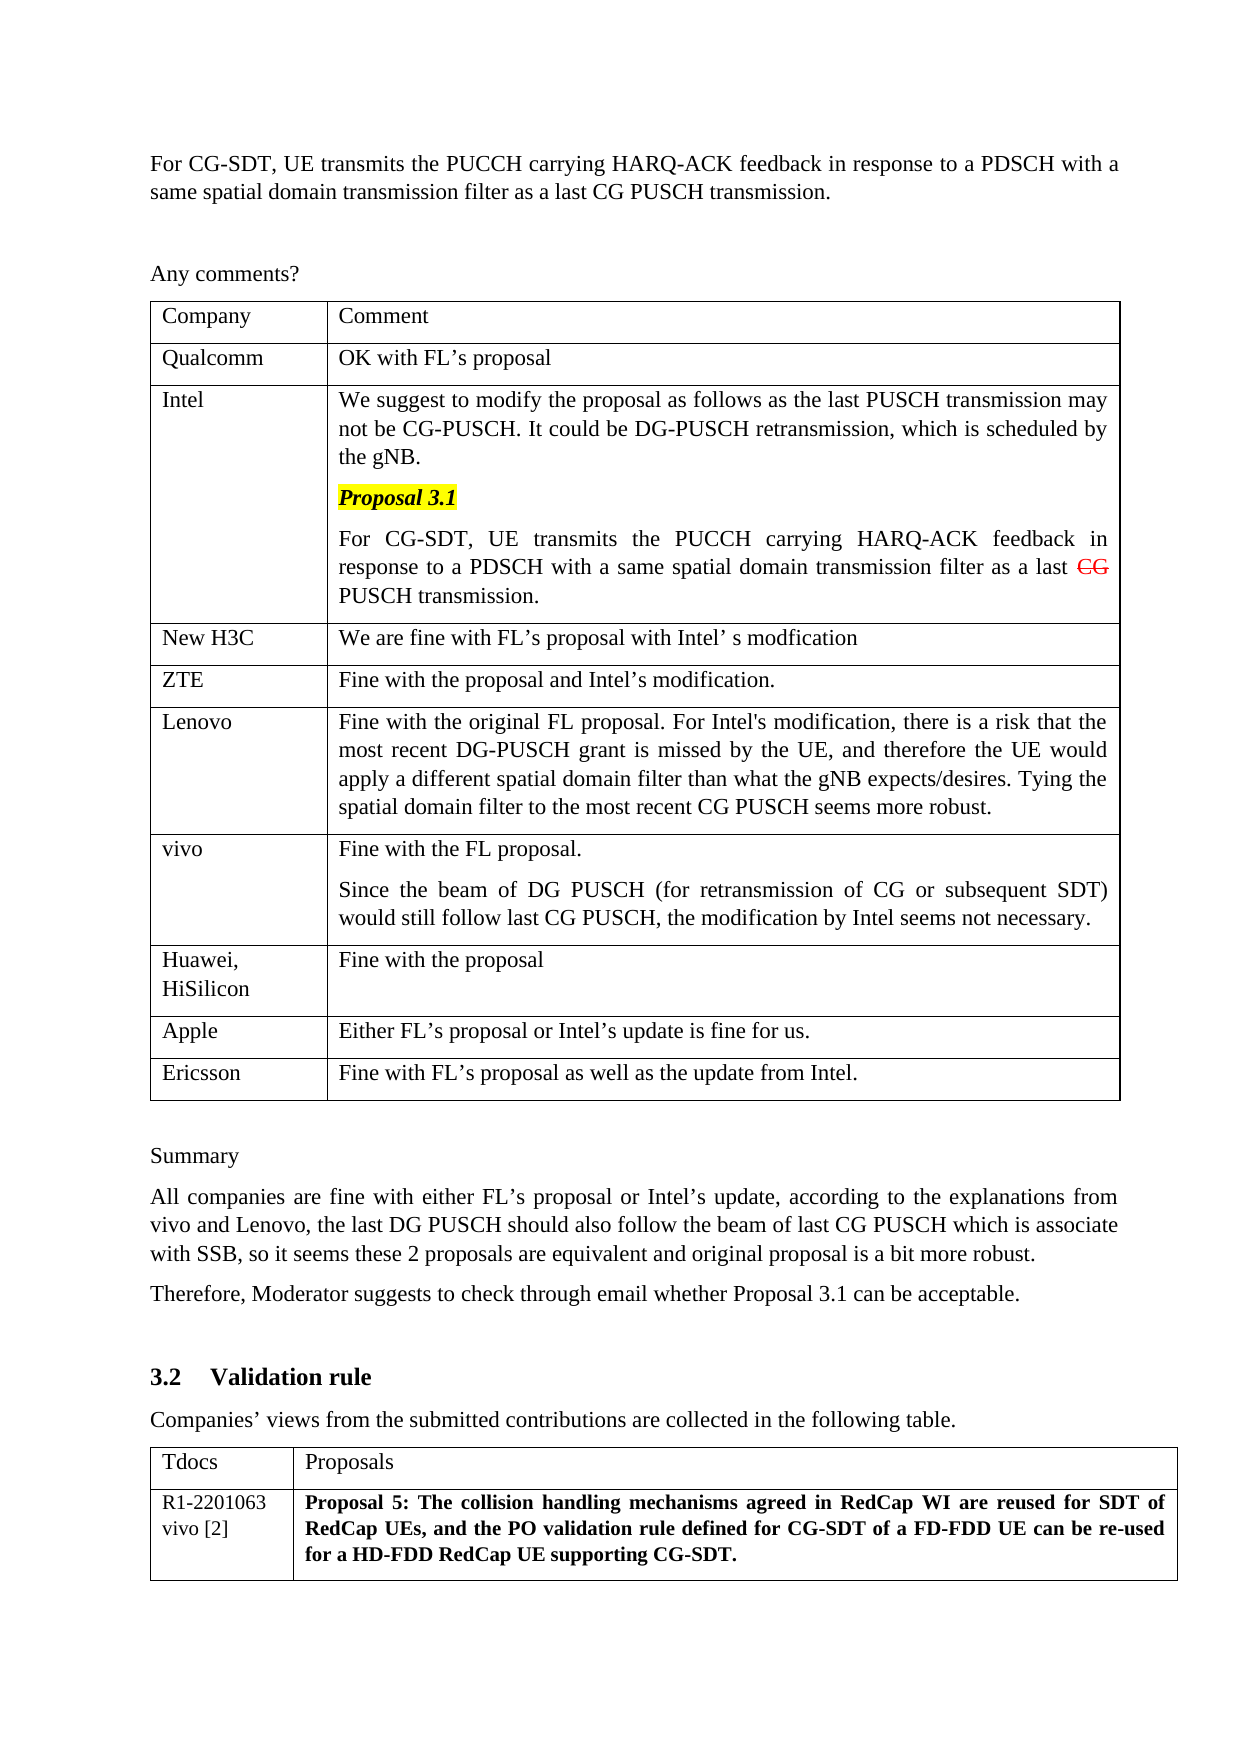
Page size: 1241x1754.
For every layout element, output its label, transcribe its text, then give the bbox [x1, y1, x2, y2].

table_cell We suggest to modify the proposal as follows as the last PUSCH transmission may not be CG-PUSCH. It could be DG-PUSCH retransmission, which is scheduled by the gNB. Proposal 3.1 For CG-SDT, UE transmits the PUCCH carrying HARQ-ACK feedback in response to a PDSCH with a same spatial domain transmission filter as a last CG PUSCH transmission. [328, 386, 1119, 623]
table_header Comment [328, 302, 1119, 343]
table_cell Fine with FL’s proposal as well as the update from Intel. [328, 1059, 1119, 1100]
table_cell Fine with the proposal and Intel’s modification. [328, 666, 1119, 707]
text Therefore, Moderator suggests to check through email whether Proposal 3.1 can be acceptable. [150, 1281, 1120, 1307]
table_cell Qualcomm [151, 344, 327, 385]
table_cell Huawei, HiSilicon [151, 946, 327, 1016]
table_cell New H3C [151, 624, 327, 665]
subtitle Validation rule [150, 1362, 1120, 1391]
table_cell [294, 1490, 1177, 1580]
table_header Company [151, 302, 327, 343]
text Any comments? [150, 260, 1120, 287]
table_cell OK with FL’s proposal [328, 344, 1119, 385]
table_cell Either FL’s proposal or Intel’s update is fine for us. [328, 1017, 1119, 1058]
subtitle Summary [150, 1142, 1120, 1168]
text All companies are fine with either FL’s proposal or Intel’s update, according to the explanations from vivo and Lenovo, the last DG PUSCH should also follow the beam of last CG PUSCH which is associate with SSB, so it seems these 2 proposals are equivalent and original proposal is a bit more robust. [150, 1183, 1120, 1266]
table_cell We are fine with FL’s proposal with Intel’ s modfication [328, 624, 1119, 665]
table_header Tdocs [151, 1448, 293, 1489]
table_cell Fine with the FL proposal. Since the beam of DG PUSCH (for retransmission of CG or subsequent SDT) would still follow last CG PUSCH, the modification by Intel seems not necessary. [328, 835, 1119, 945]
table_cell Intel [151, 386, 327, 623]
table_cell Fine with the original FL proposal. For Intel's modification, there is a risk that the most recent DG-PUSCH grant is missed by the UE, and therefore the UE would apply a different spatial domain filter than what the gNB expects/desires. Tying the spatial domain filter to the most recent CG PUSCH seems more robust. [328, 708, 1119, 834]
table_cell Apple [151, 1017, 327, 1058]
table_cell R1-2201063 vivo [2] [151, 1490, 293, 1580]
table_cell Lenovo [151, 708, 327, 834]
text Companies’ views from the submitted contributions are collected in the following table. [150, 1406, 1120, 1432]
text For CG-SDT, UE transmits the PUCCH carrying HARQ-ACK feedback in response to a PDSCH with a same spatial domain transmission filter as a last CG PUSCH transmission. [150, 150, 1120, 205]
table_cell ZTE [151, 666, 327, 707]
table_cell Ericsson [151, 1059, 327, 1100]
table_cell Fine with the proposal [328, 946, 1119, 1016]
table_cell vivo [151, 835, 327, 945]
table_header Proposals [294, 1448, 1177, 1489]
